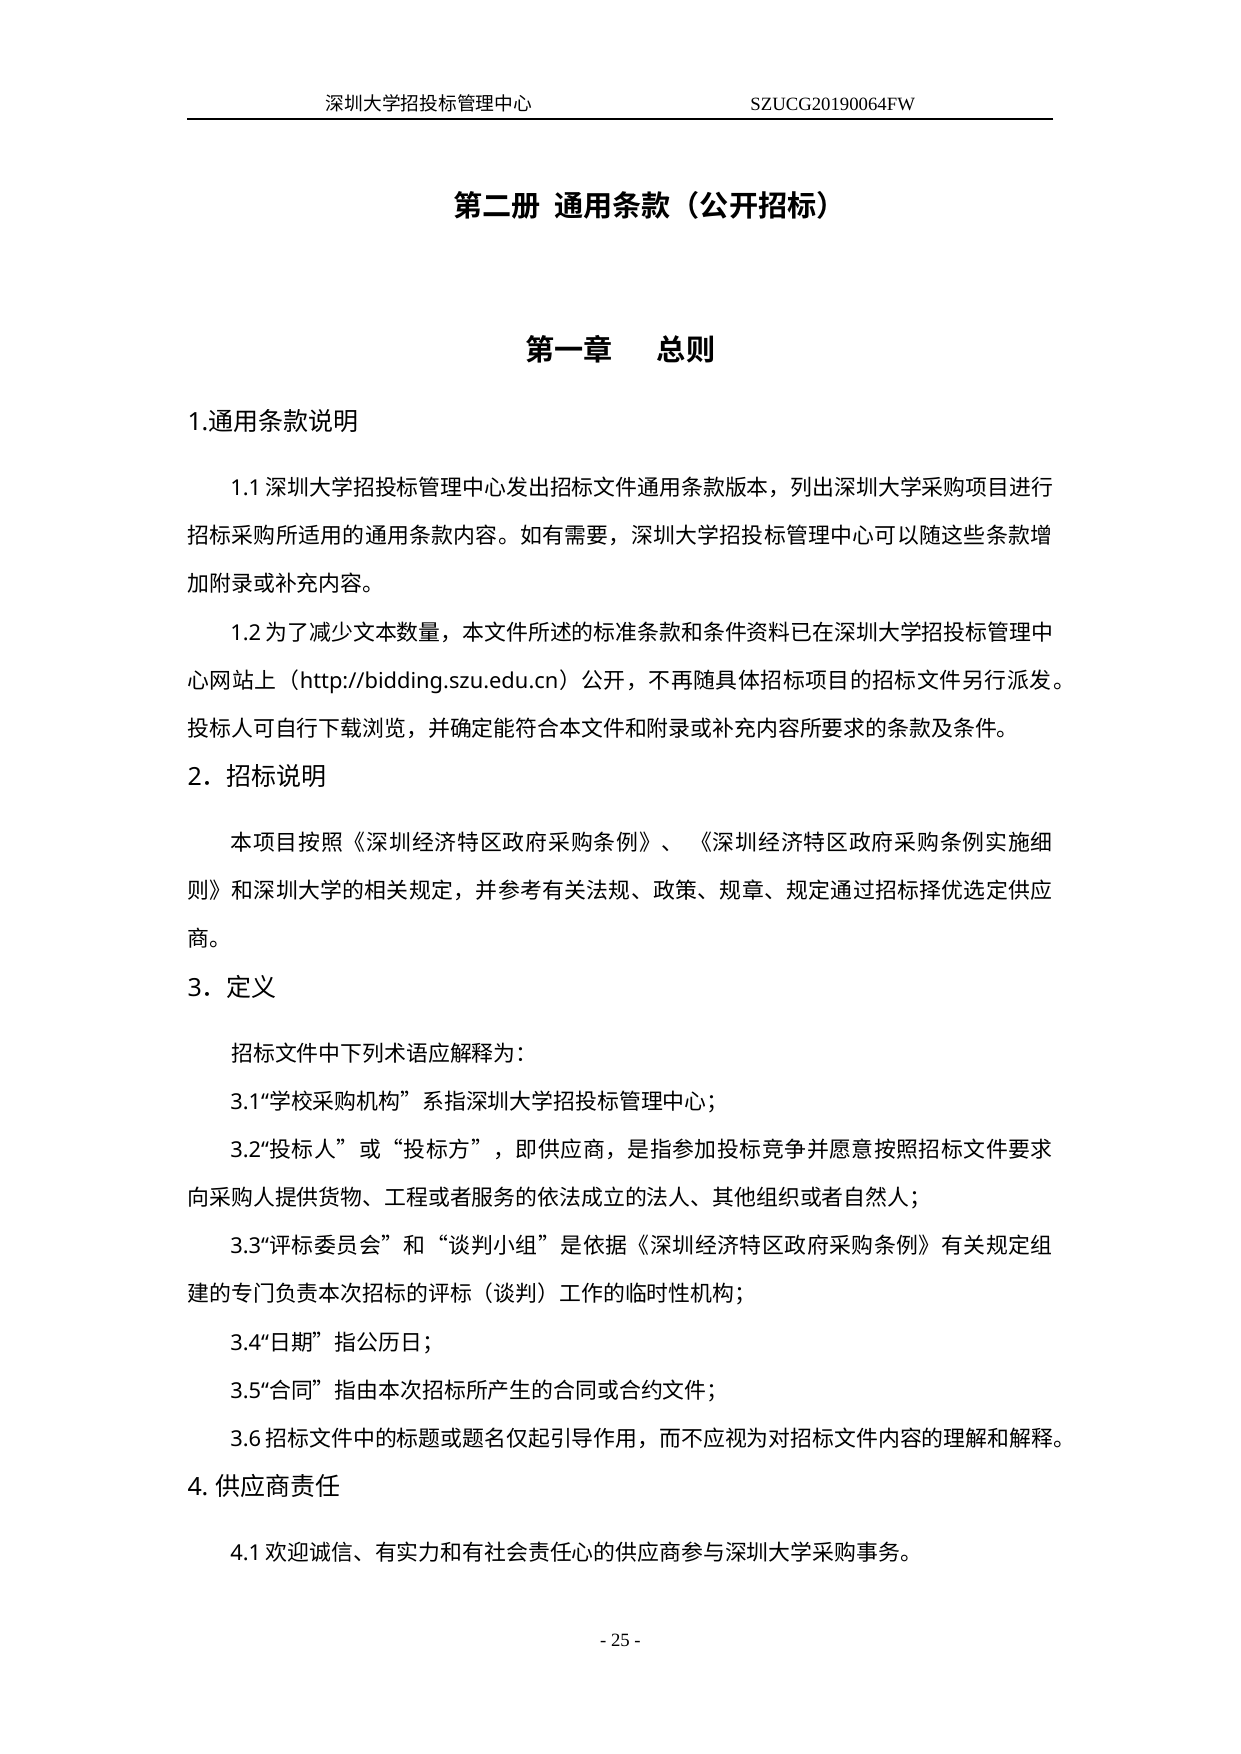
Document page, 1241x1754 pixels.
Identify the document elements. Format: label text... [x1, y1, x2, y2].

text 3.5“合同”指由本次招标所产生的合同或合约文件； [187, 1364, 1053, 1413]
list 总则 [187, 323, 1053, 372]
text 3.2“投标人”或“投标方”，即供应商，是指参加投标竞争并愿意按照招标文件要求向采购人提供货物、工程或者服务的依法成立的法人、其他组织或者自然人； [187, 1124, 1053, 1220]
text 本项目按照《深圳经济特区政府采购条例》、 《深圳经济特区政府采购条例实施细则》和深圳大学的相关规定，并参考有关法规、政策、规章、规定通过招标择优选定供应商。 [187, 817, 1053, 961]
text 3.4“日期”指公历日； [187, 1316, 1053, 1364]
text 4. 供应商责任 [187, 1461, 1053, 1509]
text 3．定义 [187, 961, 1053, 1009]
text 4.1欢迎诚信、有实力和有社会责任心的供应商参与深圳大学采购事务。 [187, 1527, 1053, 1575]
text 3.3“评标委员会”和“谈判小组”是依据《深圳经济特区政府采购条例》有关规定组建的专门负责本次招标的评标（谈判）工作的临时性机构； [187, 1220, 1053, 1316]
text 3.6招标文件中的标题或题名仅起引导作用，而不应视为对招标文件内容的理解和解释。 [187, 1413, 1053, 1461]
text 1.通用条款说明 [187, 396, 1053, 444]
text 3.1“学校采购机构”系指深圳大学招投标管理中心； [187, 1076, 1053, 1124]
text 2．招标说明 [187, 751, 1053, 799]
text 招标文件中下列术语应解释为： [187, 1028, 1053, 1076]
text 1.1深圳大学招投标管理中心发出招标文件通用条款版本，列出深圳大学采购项目进行招标采购所适用的通用条款内容。如有需要，深圳大学招投标管理中心可以随这些条款增加附录或补充内容。 [187, 462, 1053, 606]
text 第二册 通用条款（公开招标） [246, 179, 1053, 227]
text 1.2为了减少文本数量，本文件所述的标准条款和条件资料已在深圳大学招投标管理中心网站上（http://bidding.szu.edu.cn）公开，不再随具体招标项目的招标文件另行派发。投标人可自行下载浏览，并确定能符合本文件和附录或补充内容所要求的条款及条件。 [187, 606, 1053, 751]
